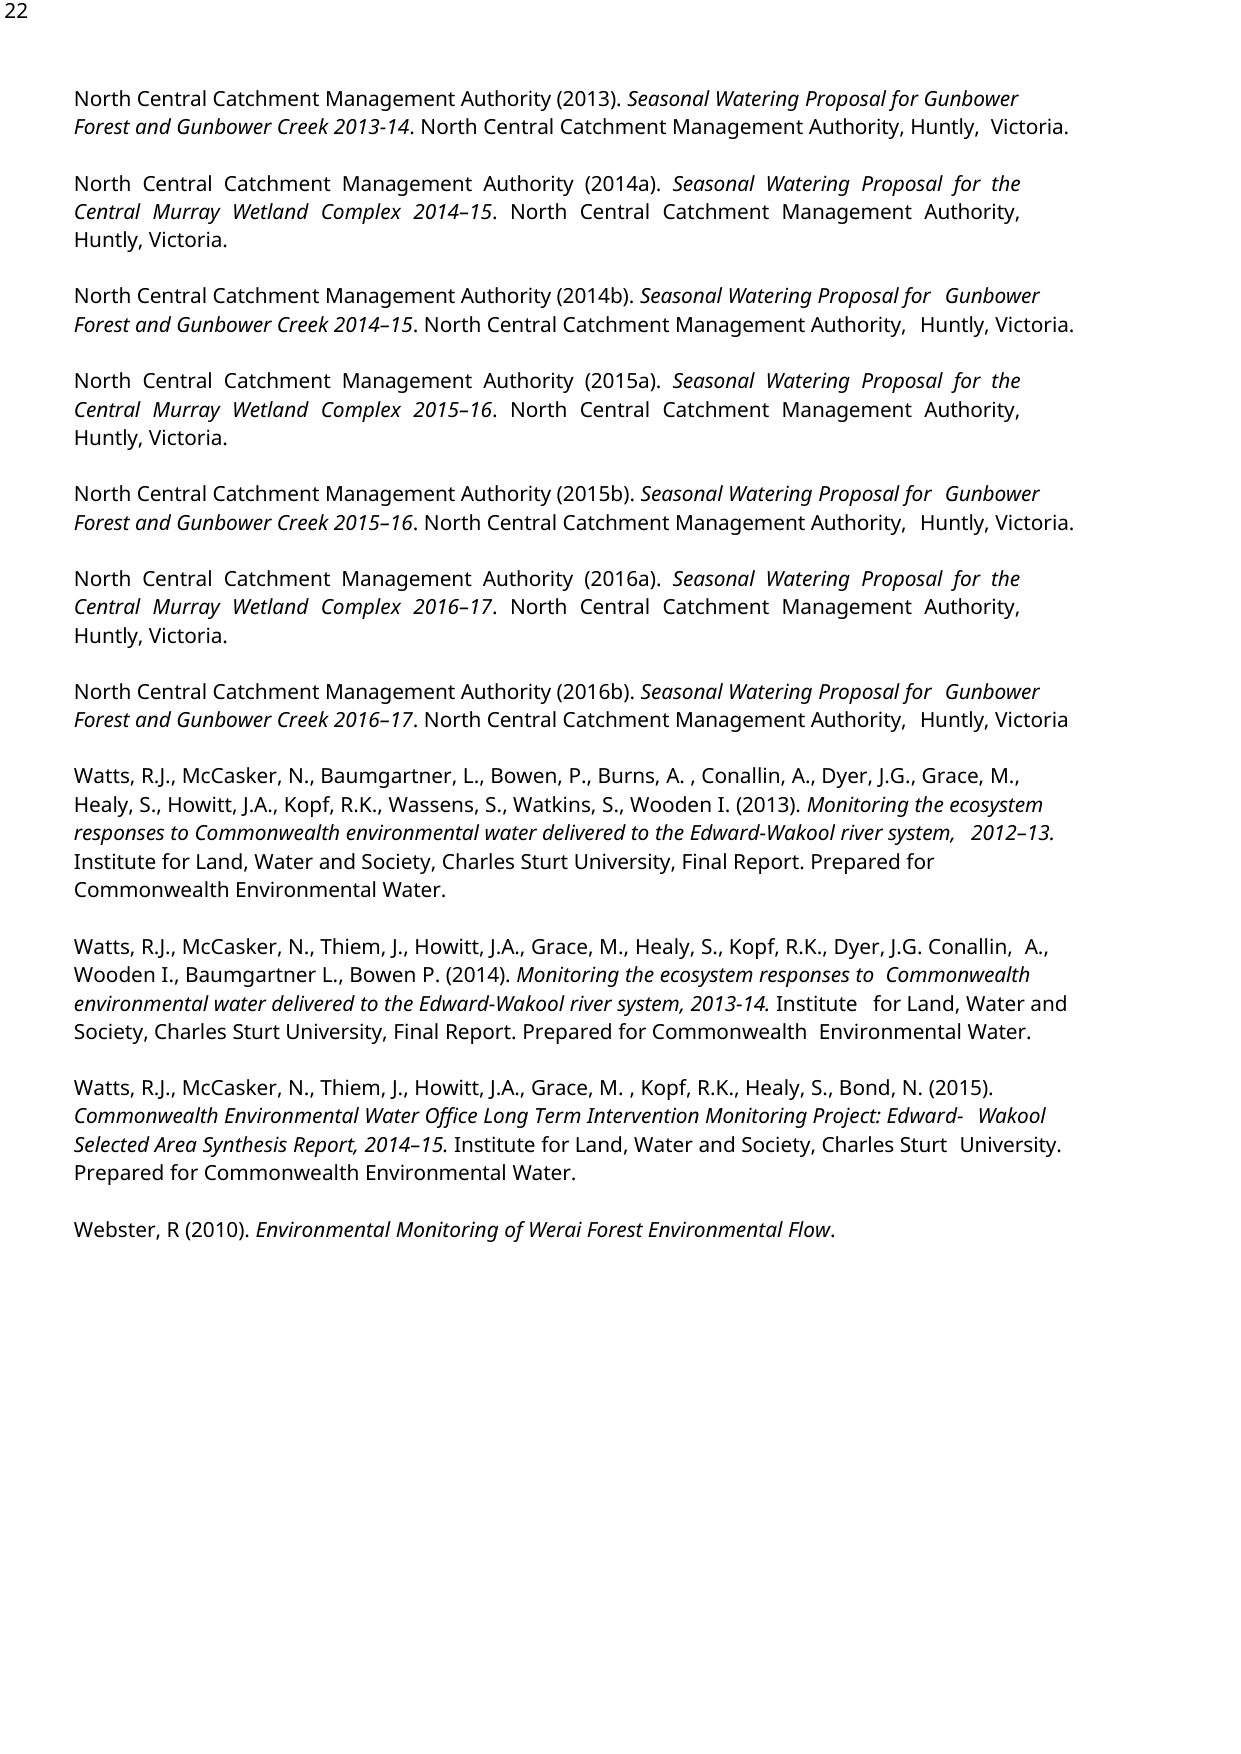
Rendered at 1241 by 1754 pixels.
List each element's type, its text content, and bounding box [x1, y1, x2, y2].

text North Central Catchment Management Authority (2014b). Seasonal Watering Proposal for Gunbower Forest and Gunbower Creek 2014–15. North Central Catchment Management Authority, Huntly, Victoria. [74, 282, 1076, 338]
text Watts, R.J., McCasker, N., Baumgartner, L., Bowen, P., Burns, A. , Conallin, A., Dyer, J.G., Grace, M., Healy, S., Howitt, J.A., Kopf, R.K., Wassens, S., Watkins, S., Wooden I. (2013). Monitoring the ecosystem responses to Commonwealth environmental water delivered to the Edward-Wakool river system, 2012–13. Institute for Land, Water and Society, Charles Sturt University, Final Report. Prepared for Commonwealth Environmental Water. [74, 762, 1076, 904]
text Watts, R.J., McCasker, N., Thiem, J., Howitt, J.A., Grace, M., Healy, S., Kopf, R.K., Dyer, J.G. Conallin, A., Wooden I., Baumgartner L., Bowen P. (2014). Monitoring the ecosystem responses to Commonwealth environmental water delivered to the Edward-Wakool river system, 2013-14. Institute for Land, Water and Society, Charles Sturt University, Final Report. Prepared for Commonwealth Environmental Water. [74, 932, 1076, 1046]
text North Central Catchment Management Authority (2013). Seasonal Watering Proposal for Gunbower Forest and Gunbower Creek 2013-14. North Central Catchment Management Authority, Huntly, Victoria. [74, 84, 1076, 141]
text North Central Catchment Management Authority (2015b). Seasonal Watering Proposal for Gunbower Forest and Gunbower Creek 2015–16. North Central Catchment Management Authority, Huntly, Victoria. [74, 479, 1076, 536]
text North Central Catchment Management Authority (2016b). Seasonal Watering Proposal for Gunbower Forest and Gunbower Creek 2016–17. North Central Catchment Management Authority, Huntly, Victoria [74, 677, 1076, 734]
text North Central Catchment Management Authority (2014a). Seasonal Watering Proposal for the Central Murray Wetland Complex 2014–15. North Central Catchment Management Authority, Huntly, Victoria. [74, 169, 1021, 254]
text North Central Catchment Management Authority (2015a). Seasonal Watering Proposal for the Central Murray Wetland Complex 2015–16. North Central Catchment Management Authority, Huntly, Victoria. [74, 366, 1021, 452]
text North Central Catchment Management Authority (2016a). Seasonal Watering Proposal for the Central Murray Wetland Complex 2016–17. North Central Catchment Management Authority, Huntly, Victoria. [74, 564, 1021, 649]
text Webster, R (2010). Environmental Monitoring of Werai Forest Environmental Flow. [74, 1215, 1096, 1243]
text Watts, R.J., McCasker, N., Thiem, J., Howitt, J.A., Grace, M. , Kopf, R.K., Healy, S., Bond, N. (2015). Commonwealth Environmental Water Office Long Term Intervention Monitoring Project: Edward- Wakool Selected Area Synthesis Report, 2014–15. Institute for Land, Water and Society, Charles Sturt University. Prepared for Commonwealth Environmental Water. [74, 1073, 1076, 1187]
